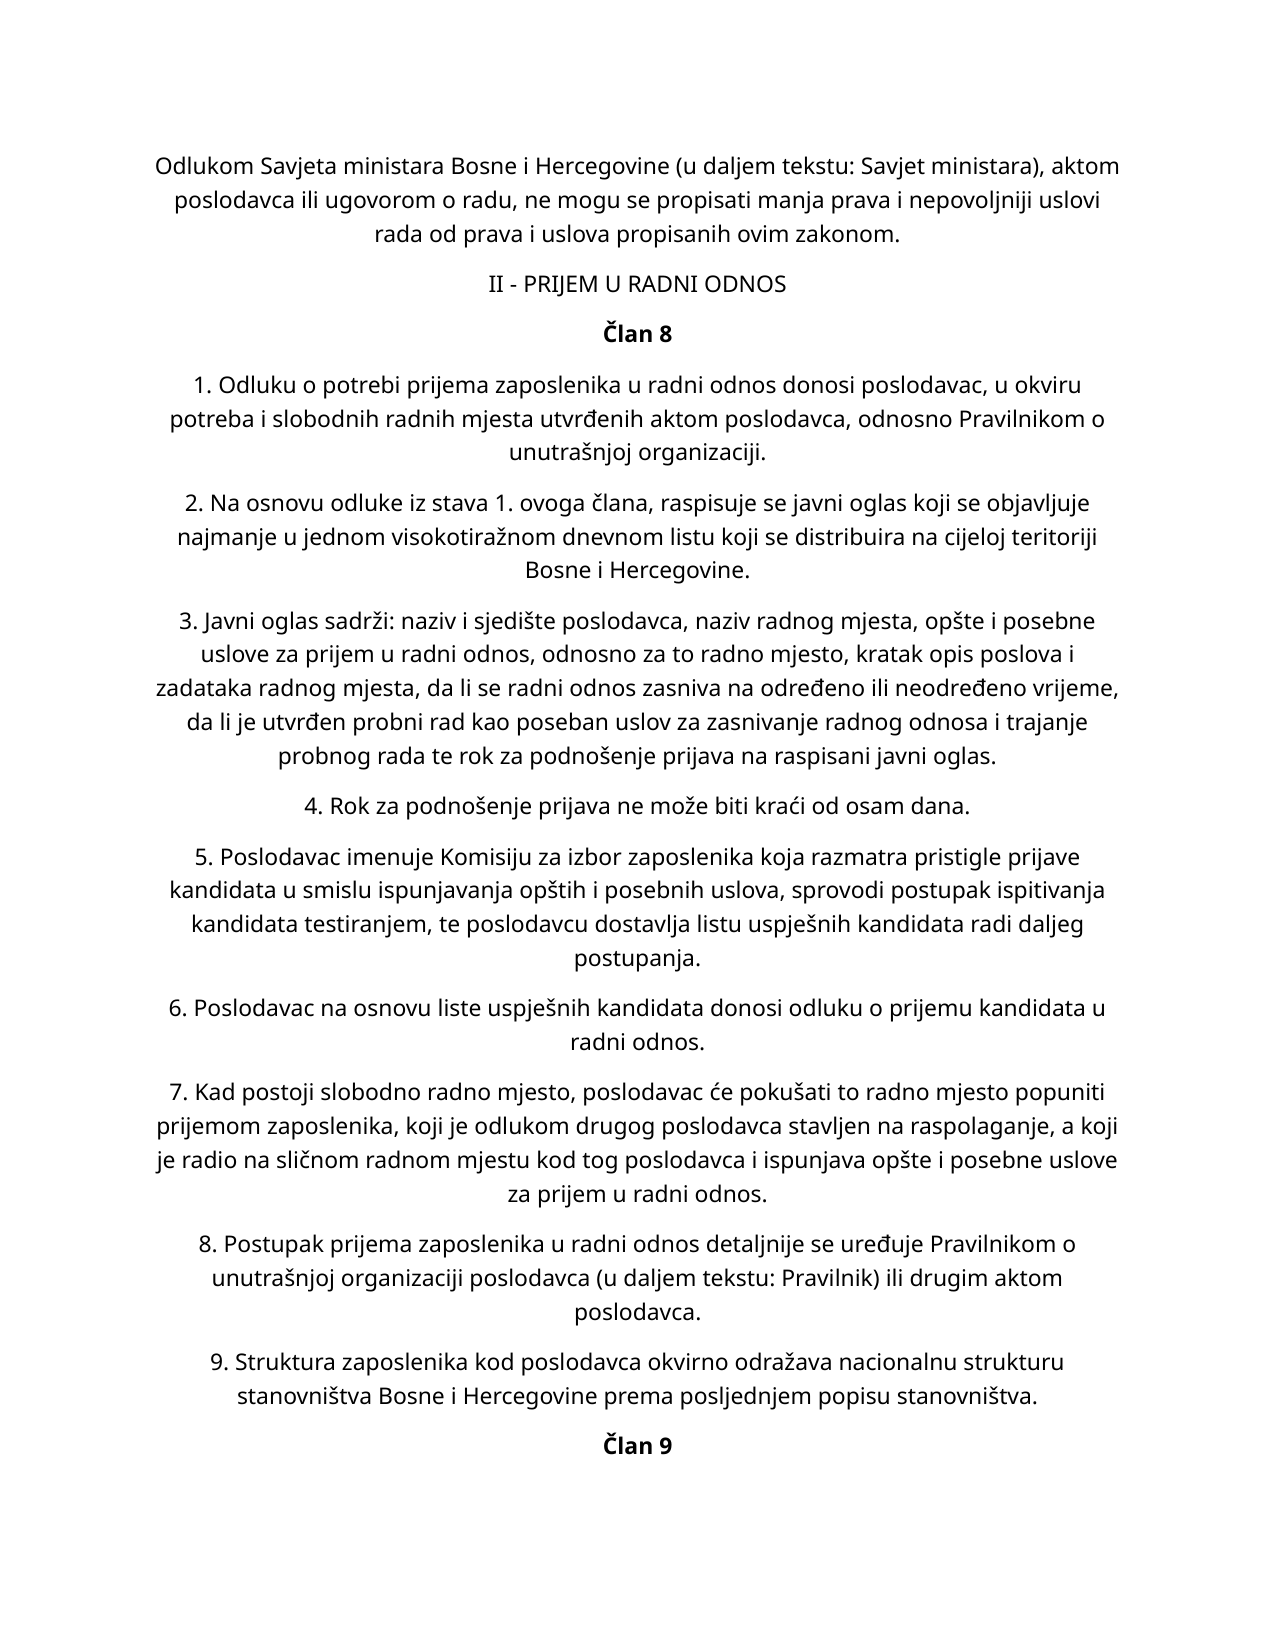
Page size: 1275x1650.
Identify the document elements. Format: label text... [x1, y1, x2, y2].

text 1. Odluku o potrebi prijema zaposlenika u radni odnos donosi poslodavac, u okviru potreba i slobodnih radnih mjesta utvrđenih aktom poslodavca, odnosno Pravilnikom o unutrašnjoj organizaciji. [150, 369, 1125, 467]
text 6. Poslodavac na osnovu liste uspješnih kandidata donosi odluku o prijemu kandidata u radni odnos. [150, 992, 1125, 1057]
text 7. Kad postoji slobodno radno mjesto, poslodavac će pokušati to radno mjesto popuniti prijemom zaposlenika, koji je odlukom drugog poslodavca stavljen na raspolaganje, a koji je radio na sličnom radnom mjestu kod tog poslodavca i ispunjava opšte i posebne uslove za prijem u radni odnos. [150, 1076, 1125, 1209]
text 4. Rok za podnošenje prijava ne može biti kraći od osam dana. [150, 790, 1125, 821]
text Član 8 [150, 318, 1125, 349]
text 5. Poslodavac imenuje Komisiju za izbor zaposlenika koja razmatra pristigle prijave kandidata u smislu ispunjavanja opštih i posebnih uslova, sprovodi postupak ispitivanja kandidata testiranjem, te poslodavcu dostavlja listu uspješnih kandidata radi daljeg postupanja. [150, 840, 1125, 973]
text II - PRIJEM U RADNI ODNOS [150, 268, 1125, 299]
text 9. Struktura zaposlenika kod poslodavca okvirno odražava nacionalnu strukturu stanovništva Bosne i Hercegovine prema posljednjem popisu stanovništva. [150, 1346, 1125, 1411]
text 3. Javni oglas sadrži: naziv i sjedište poslodavca, naziv radnog mjesta, opšte i posebne uslove za prijem u radni odnos, odnosno za to radno mjesto, kratak opis poslova i zadataka radnog mjesta, da li se radni odnos zasniva na određeno ili neodređeno vrijeme, da li je utvrđen probni rad kao poseban uslov za zasnivanje radnog odnosa i trajanje probnog rada te rok za podnošenje prijava na raspisani javni oglas. [150, 604, 1125, 771]
text 2. Na osnovu odluke iz stava 1. ovoga člana, raspisuje se javni oglas koji se objavljuje najmanje u jednom visokotiražnom dnevnom listu koji se distribuira na cijeloj teritoriji Bosne i Hercegovine. [150, 487, 1125, 585]
text Član 9 [150, 1430, 1125, 1461]
text 8. Postupak prijema zaposlenika u radni odnos detaljnije se uređuje Pravilnikom o unutrašnjoj organizaciji poslodavca (u daljem tekstu: Pravilnik) ili drugim aktom poslodavca. [150, 1228, 1125, 1327]
text Odlukom Savjeta ministara Bosne i Hercegovine (u daljem tekstu: Savjet ministara), aktom poslodavca ili ugovorom o radu, ne mogu se propisati manja prava i nepovoljniji uslovi rada od prava i uslova propisanih ovim zakonom. [150, 150, 1125, 249]
